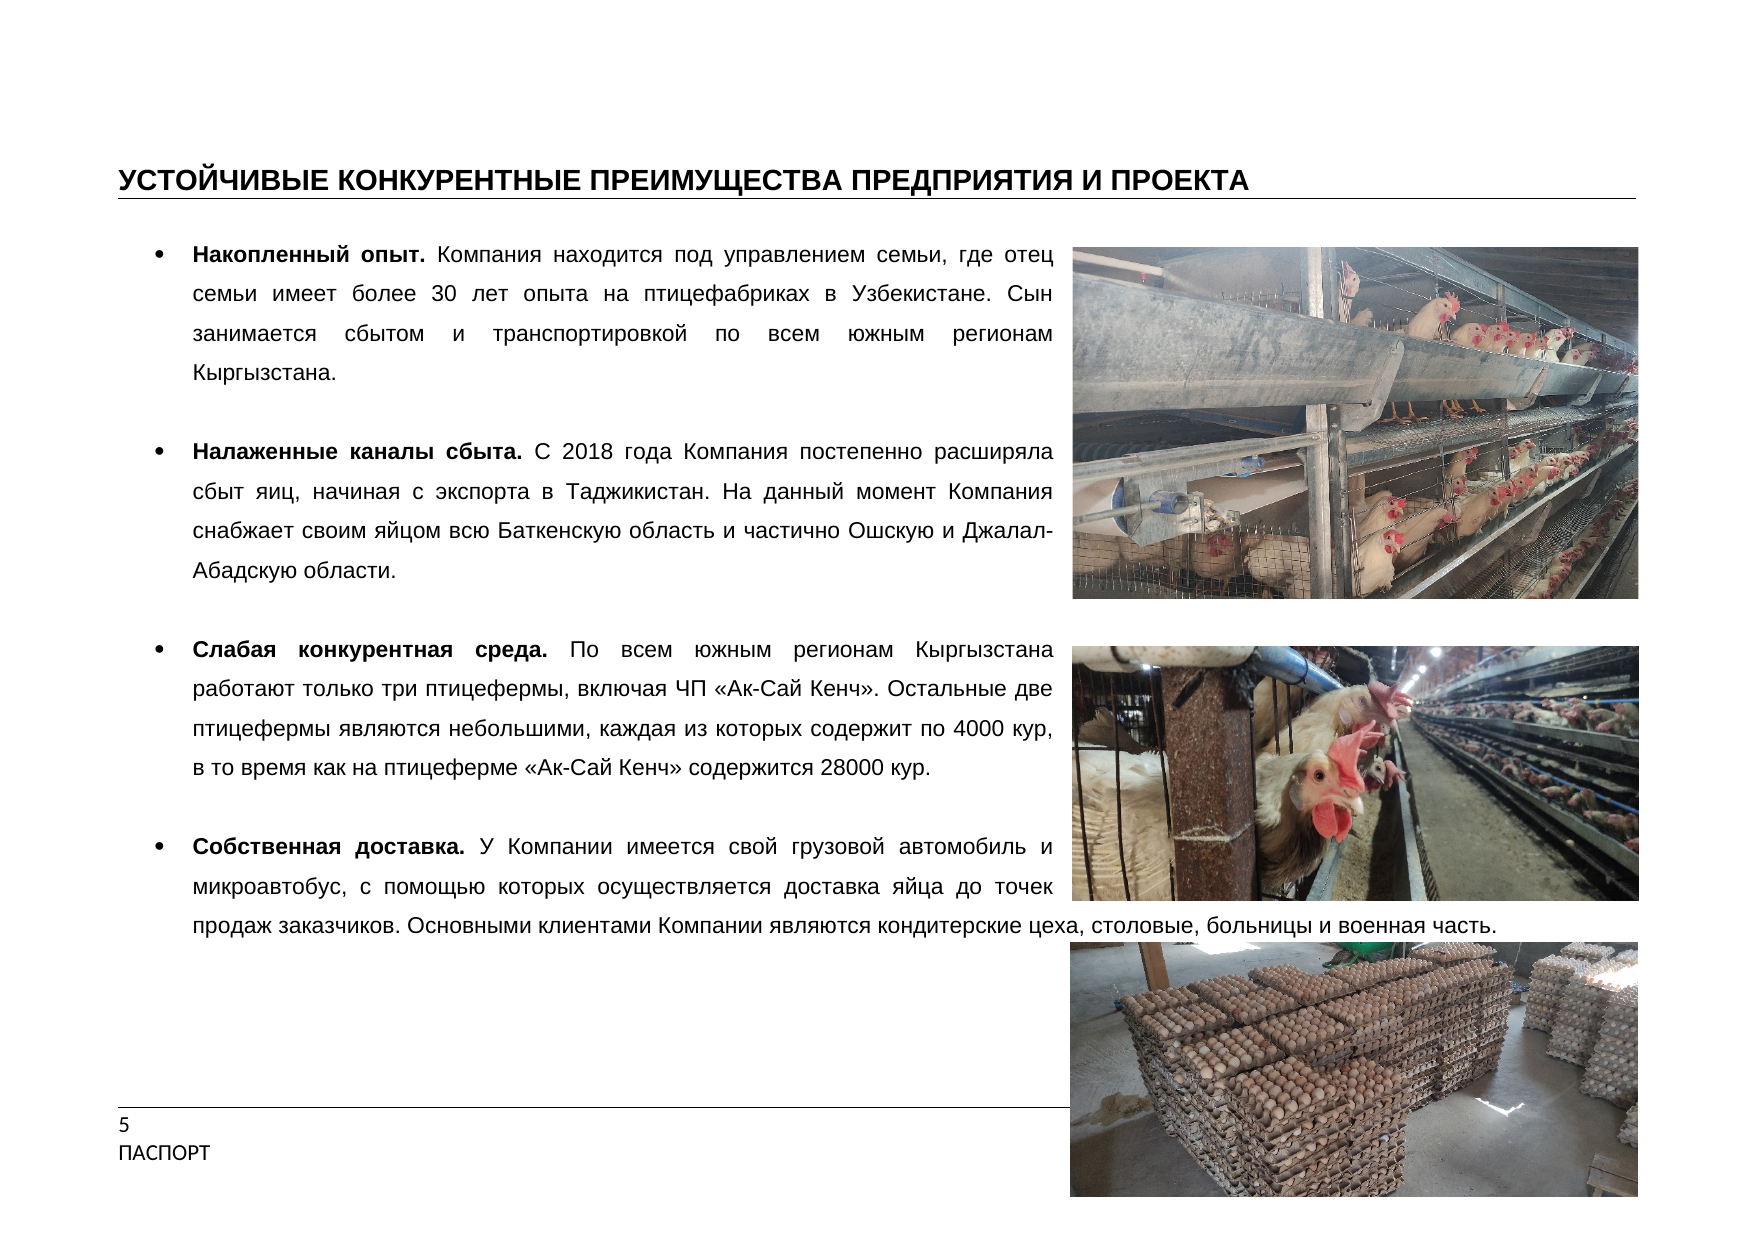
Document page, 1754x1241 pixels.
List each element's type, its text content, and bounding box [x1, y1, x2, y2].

picture [1070, 942, 1638, 1197]
list Накопленный опыт. Компания находится под управлением семьи, где отец семьи имеет более 30 лет опыта на птицефабриках в Узбекистане. Сын занимается сбытом и транспортировкой по всем южным регионам Кыргызстана. [155, 241, 1636, 386]
picture [1072, 646, 1639, 901]
list Налаженные каналы сбыта. С 2018 года Компания постепенно расширяла сбыт яиц, начиная с экспорта в Таджикистан. На данный момент Компания снабжает своим яйцом всю Баткенскую область и частично Ошскую и Джалал-Абадскую области. [155, 438, 1072, 583]
list Собственная доставка. У Компании имеется свой грузовой автомобиль и микроавтобус, с помощью которых осуществляется доставка яйца до точек продаж заказчиков. Основными клиентами Компании являются кондитерские цеха, столовые, больницы и военная часть. [155, 833, 1636, 938]
picture [1072, 247, 1639, 599]
list Слабая конкурентная среда. По всем южным регионам Кыргызстана работают только три птицефермы, включая ЧП «Ак-Сай Кенч». Остальные две птицефермы являются небольшими, каждая из которых содержит по 4000 кур, в то время как на птицеферме «Ак-Сай Кенч» содержится 28000 кур. [155, 636, 1636, 781]
text УСТОЙЧИВЫЕ КОНКУРЕНТНЫЕ ПРЕИМУЩЕСТВА ПРЕДПРИЯТИЯ И ПРОЕКТА [118, 162, 1636, 198]
